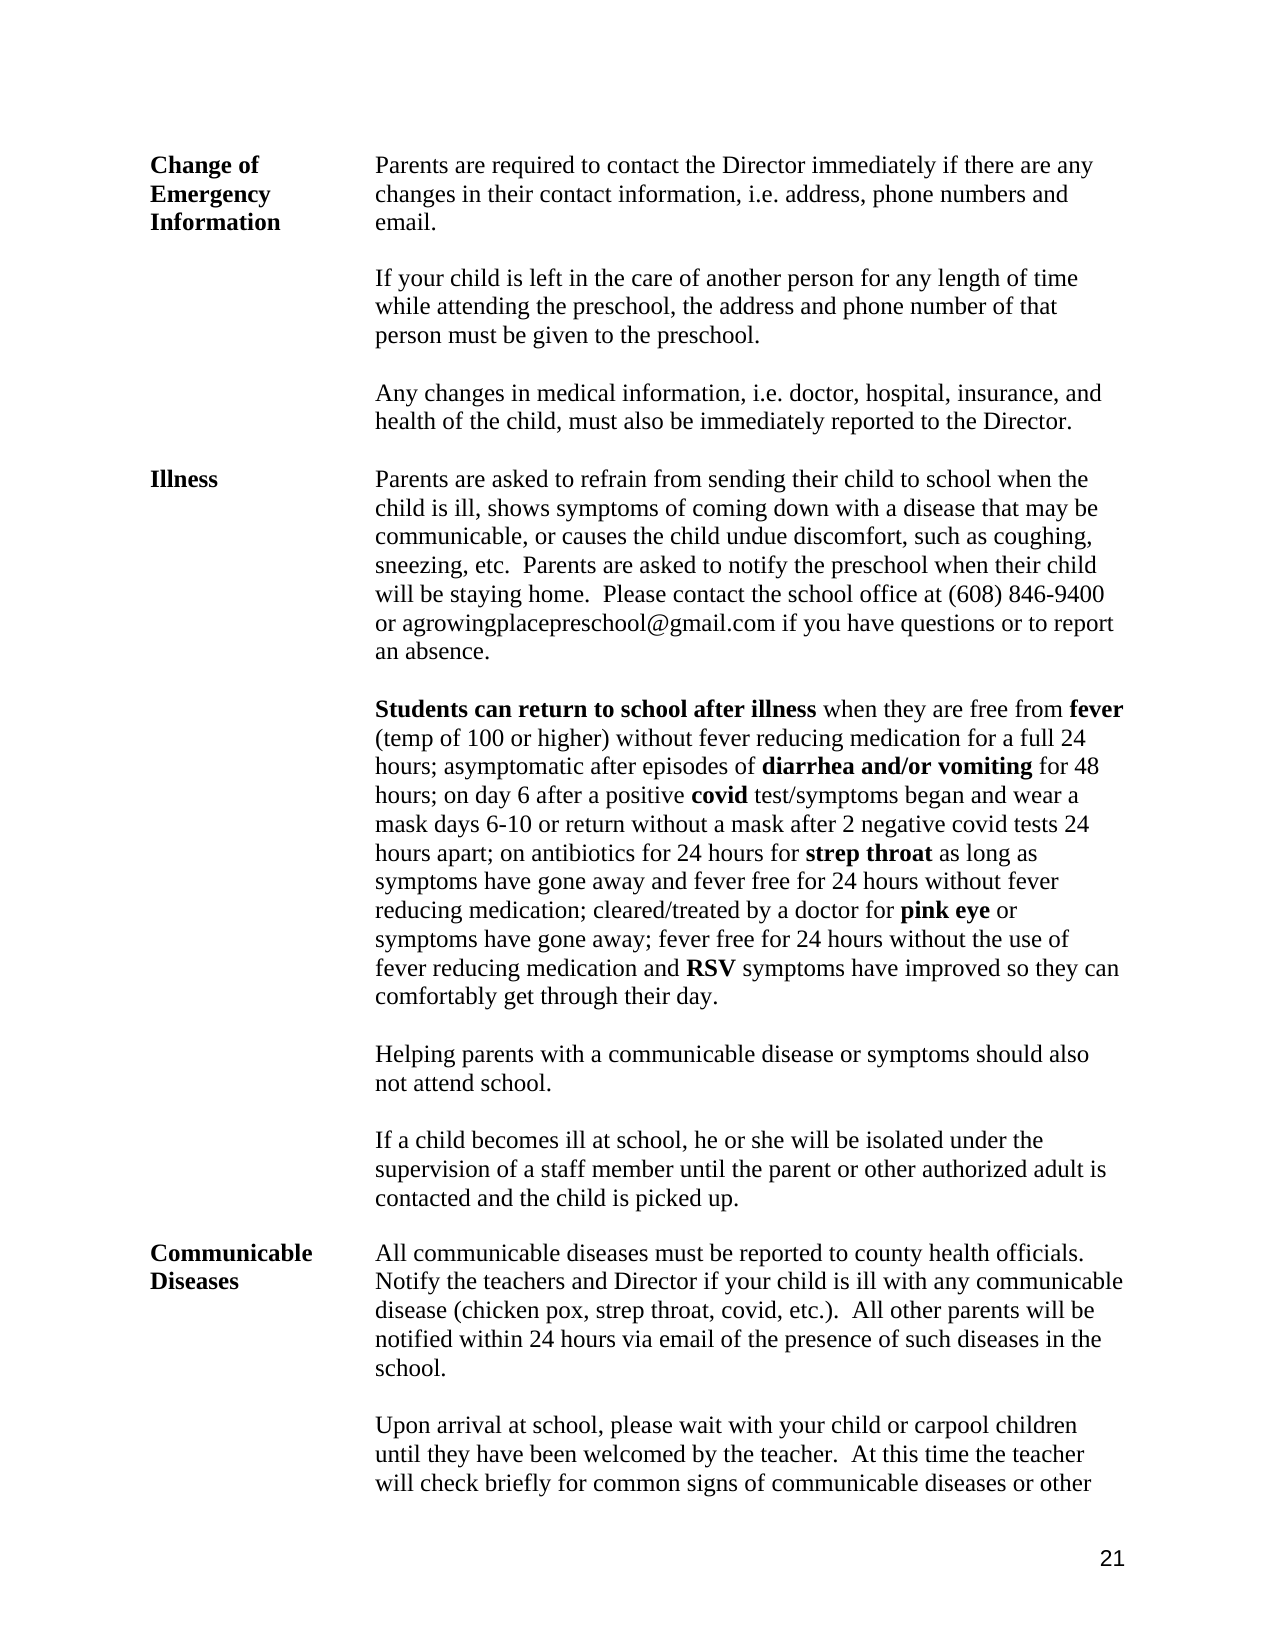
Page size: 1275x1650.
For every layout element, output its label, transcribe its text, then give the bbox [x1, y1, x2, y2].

text child is ill, shows symptoms of coming down with a disease that may be [300, 493, 1125, 521]
text while attending the preschool, the address and phone number of that [300, 291, 1125, 320]
text Helping parents with a communicable disease or symptoms should also not attend school. [375, 1039, 1125, 1096]
text person must be given to the preschool. [300, 320, 1125, 349]
text health of the child, must also be immediately reported to the Director. [300, 406, 1125, 435]
text communicable, or causes the child undue discomfort, such as coughing, [300, 521, 1125, 550]
text If a child becomes ill at school, he or she will be isolated under the supervision of a staff member until the parent or other authorized adult is contacted and the child is picked up. [375, 1125, 1125, 1211]
text Information email. [150, 207, 1125, 236]
text If your child is left in the care of another person for any length of time [300, 263, 1125, 291]
text Emergency changes in their contact information, i.e. address, phone numbers and [150, 179, 1125, 207]
text Any changes in medical information, i.e. doctor, hospital, insurance, and [300, 378, 1125, 406]
text Illness Parents are asked to refrain from sending their child to school when the [150, 464, 1125, 493]
text Communicable All communicable diseases must be reported to county health officials. [150, 1238, 1125, 1266]
text Students can return to school after illness when they are free from fever (temp of 100 or higher) without fever reducing medication for a full 24 hours; asymptomatic after episodes of diarrhea and/or vomiting for 48 hours; on day 6 after a positive covid test/symptoms began and wear a mask days 6-10 or return without a mask after 2 negative covid tests 24 hours apart; on antibiotics for 24 hours for strep throat as long as symptoms have gone away and fever free for 24 hours without fever reducing medication; cleared/treated by a doctor for pink eye or symptoms have gone away; fever free for 24 hours without the use of fever reducing medication and RSV symptoms have improved so they can comfortably get through their day. [375, 694, 1125, 1010]
text Diseases Notify the teachers and Director if your child is ill with any communicable [150, 1266, 1125, 1295]
text Change of Parents are required to contact the Director immediately if there are any [150, 150, 1125, 179]
text sneezing, etc. Parents are asked to notify the preschool when their child will be staying home. Please contact the school office at (608) 846-9400 or agrowingplacepreschool@gmail.com if you have questions or to report an absence. [375, 550, 1125, 665]
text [375, 1410, 1125, 1496]
text disease (chicken pox, strep throat, covid, etc.). All other parents will be notified within 24 hours via email of the presence of such diseases in the school. [375, 1295, 1125, 1381]
